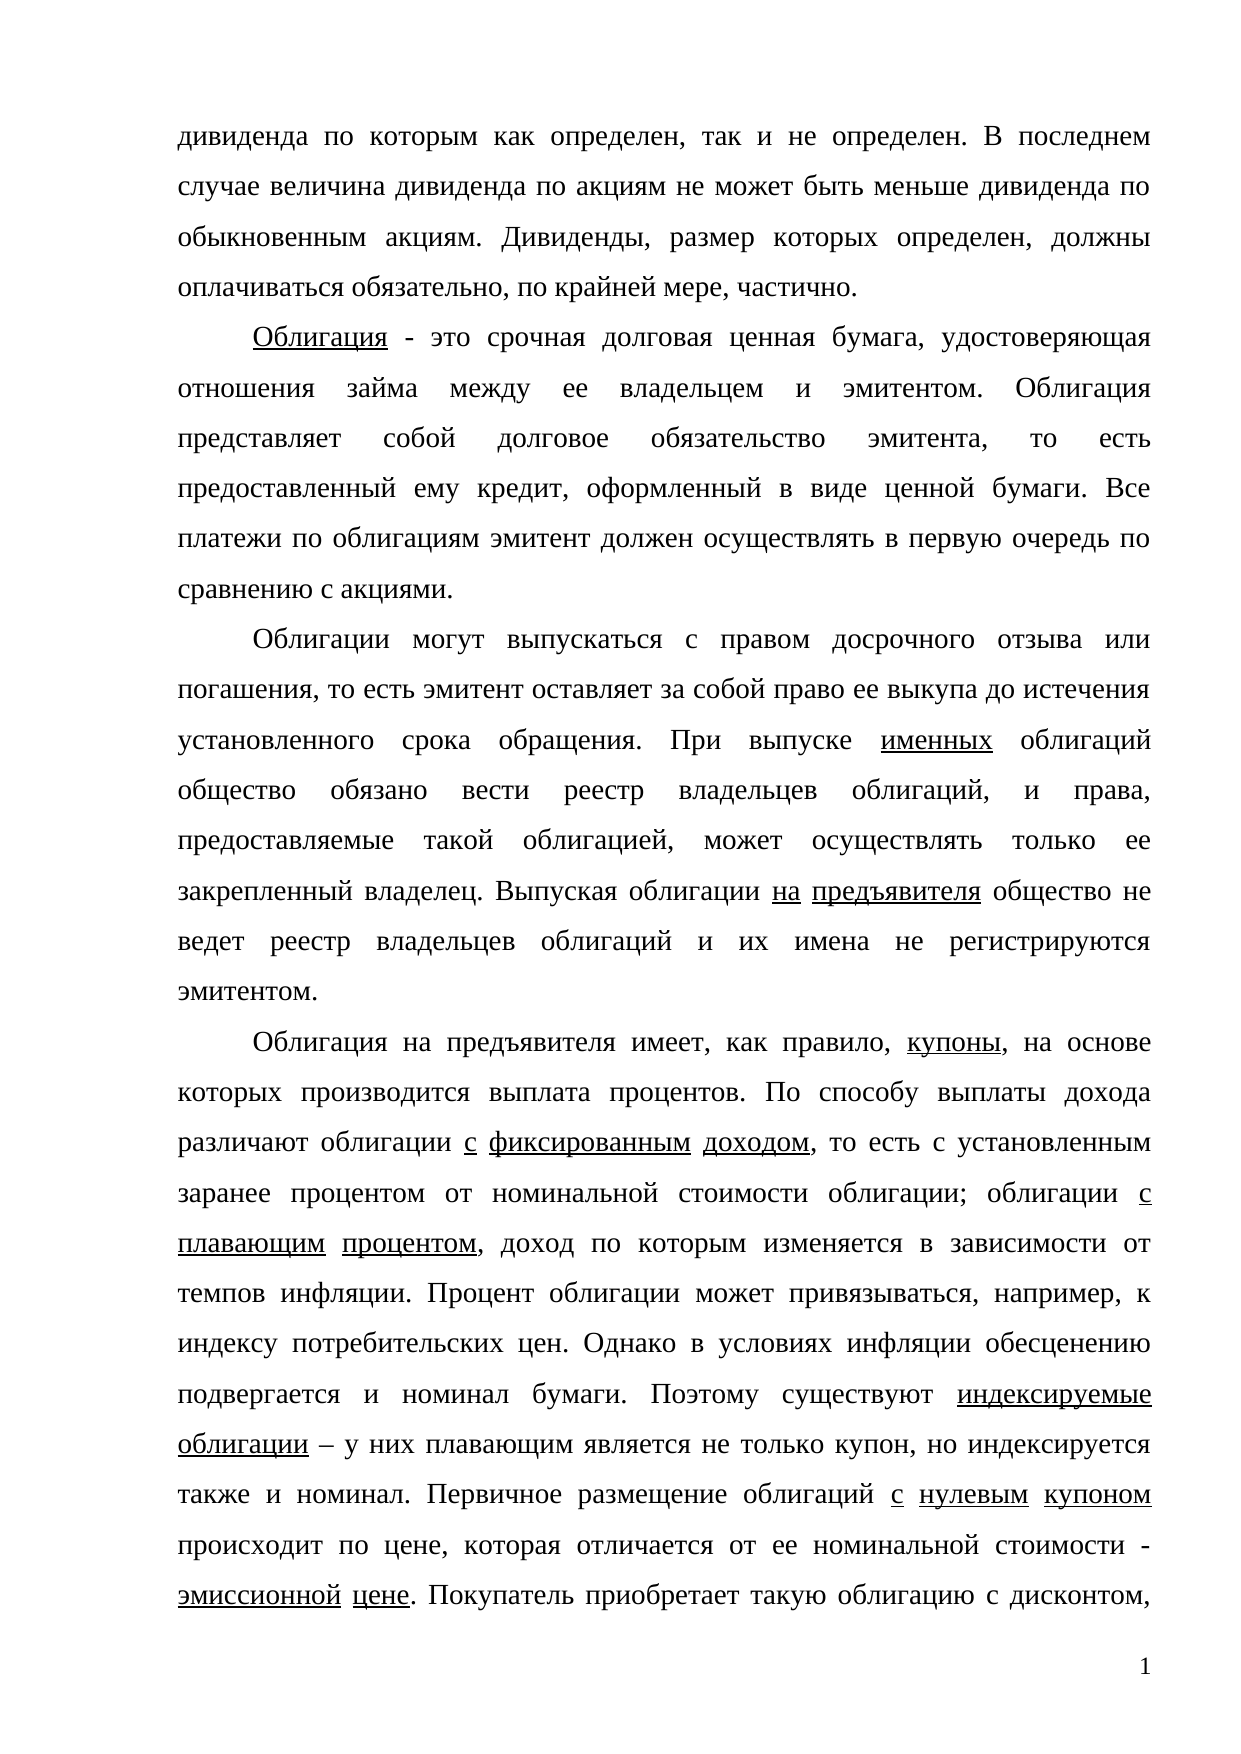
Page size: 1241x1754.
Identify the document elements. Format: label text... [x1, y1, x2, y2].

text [177, 1024, 1152, 1611]
text Облигации могут выпускаться с правом досрочного отзыва или погашения, то есть эмитент оставляет за собой право ее выкупа до истечения установленного срока обращения. При выпуске именных облигаций общество обязано вести реестр владельцев облигаций, и права, предоставляемые такой облигацией, может осуществлять только ее закрепленный владелец. Выпуская облигации на предъявителя общество не ведет реестр владельцев облигаций и их имена не регистрируются эмитентом. [177, 621, 1152, 1007]
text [177, 118, 1152, 303]
text Облигация - это срочная долговая ценная бумага, удостоверяющая отношения займа между ее владельцем и эмитентом. Облигация представляет собой долговое обязательство эмитента, то есть предоставленный ему кредит, оформленный в виде ценной бумаги. Все платежи по облигациям эмитент должен осуществлять в первую очередь по сравнению с акциями. [177, 319, 1152, 604]
